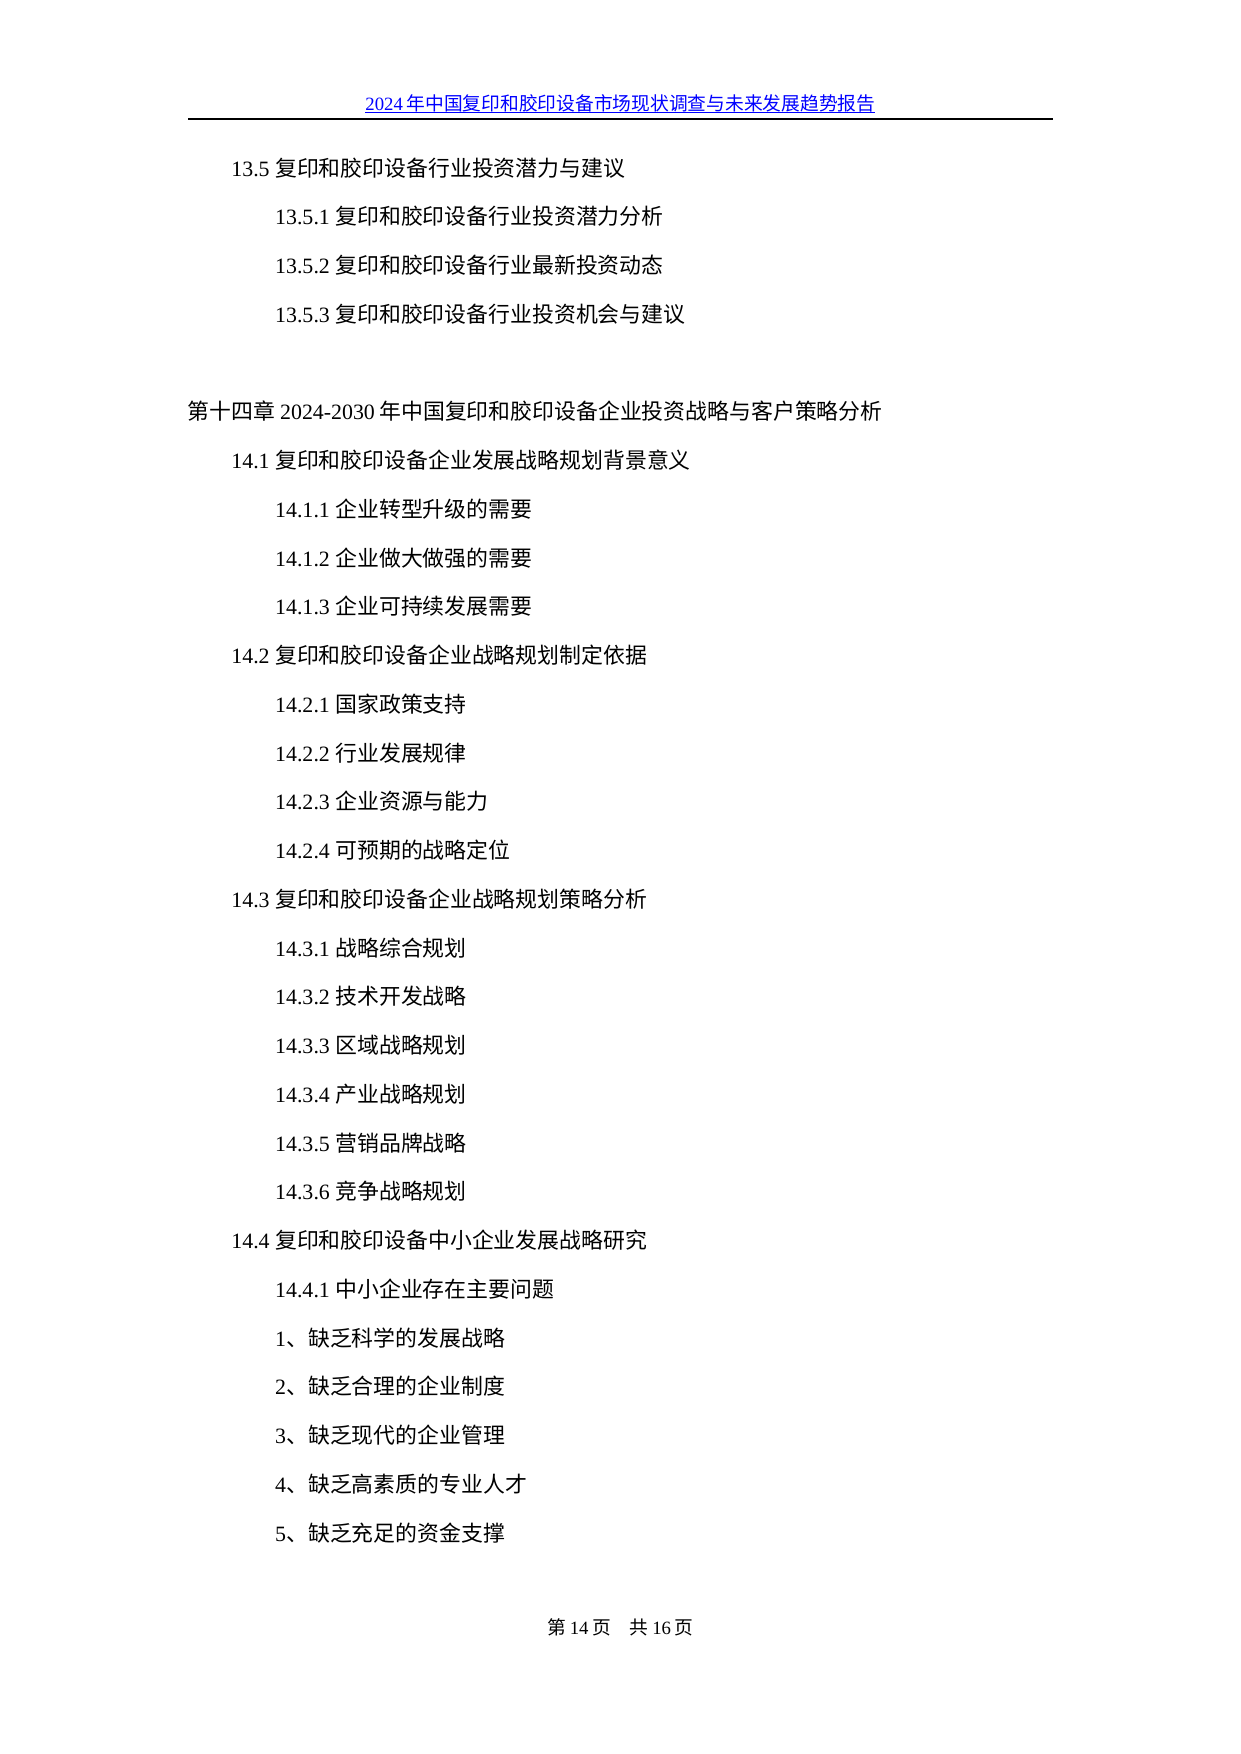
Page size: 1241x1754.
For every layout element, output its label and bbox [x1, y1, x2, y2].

text [187, 150, 1053, 1548]
